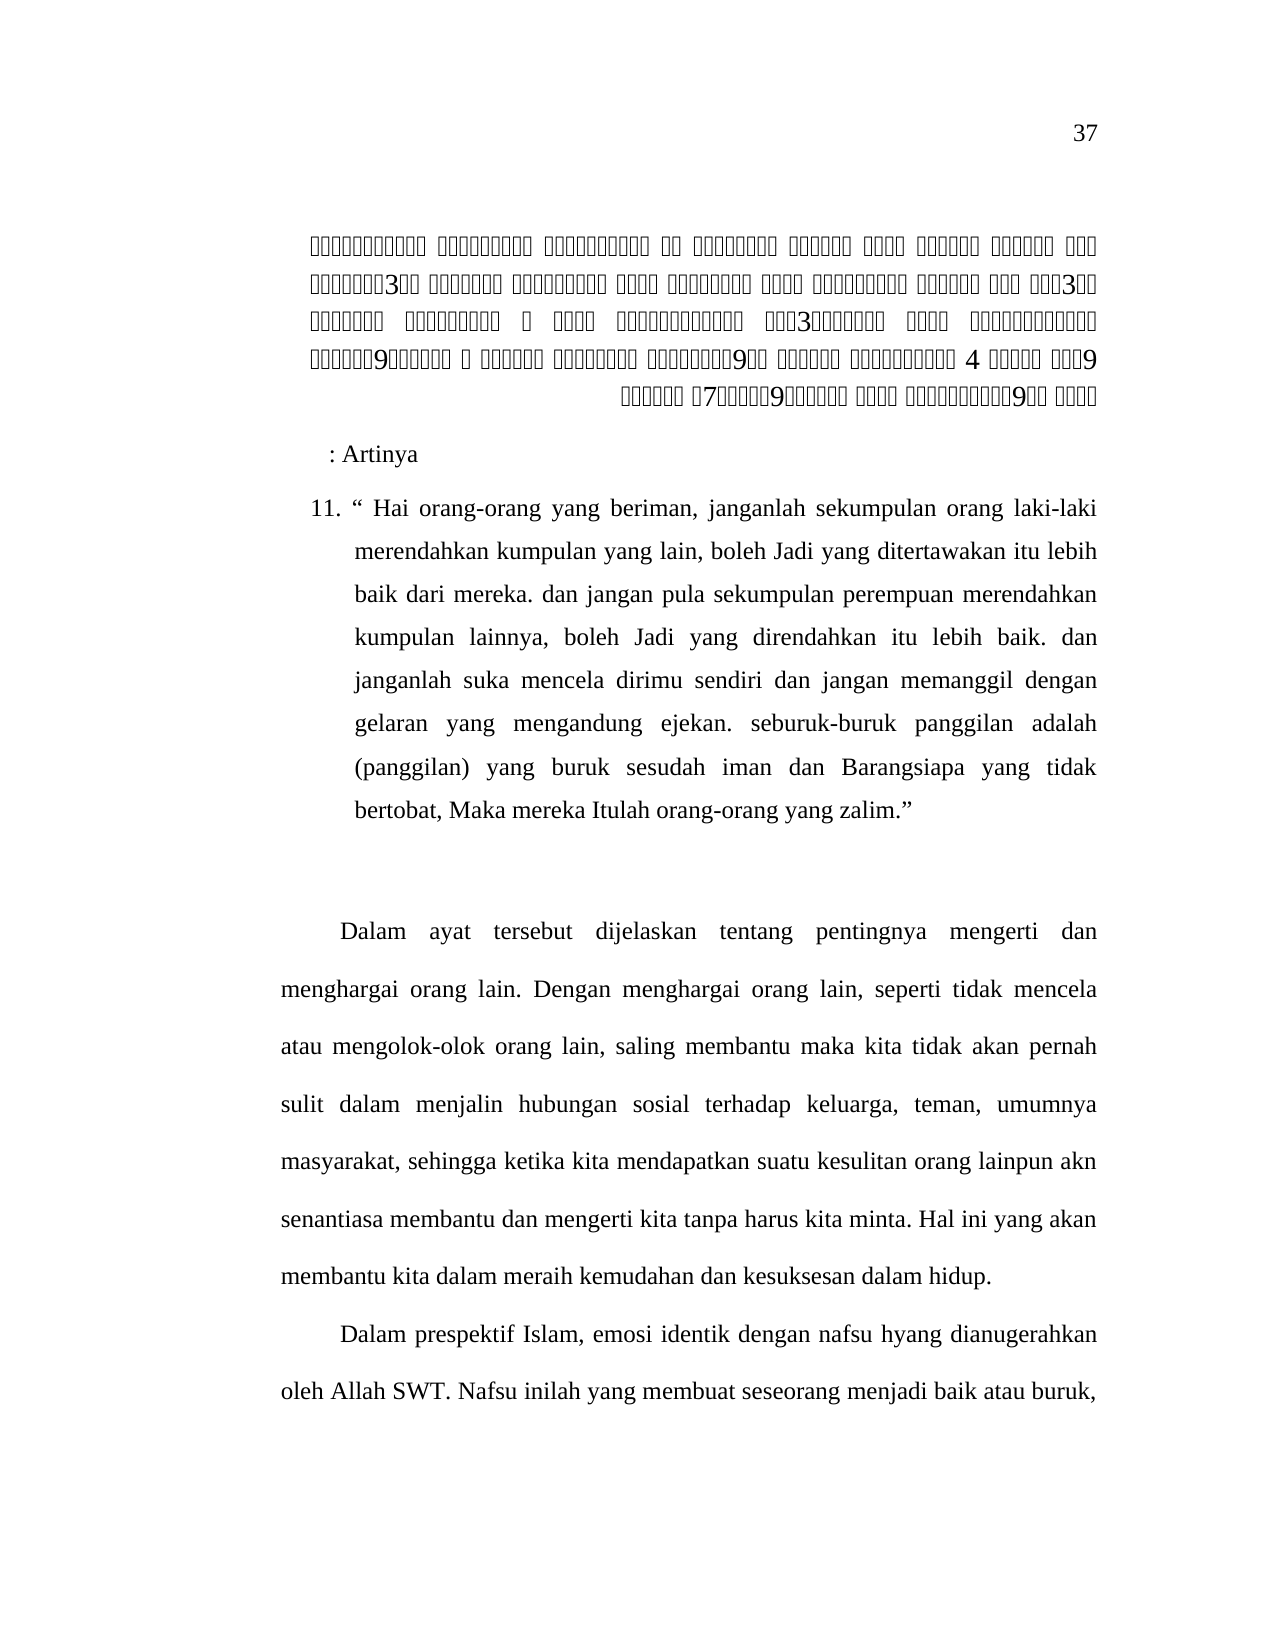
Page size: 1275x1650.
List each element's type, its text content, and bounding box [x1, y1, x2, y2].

text Artinya : [310, 439, 1098, 468]
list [281, 1319, 1098, 1405]
text 11. “ Hai orang-orang yang beriman, janganlah sekumpulan orang laki-laki merendahkan kumpulan yang lain, boleh Jadi yang ditertawakan itu lebih baik dari mereka. dan jangan pula sekumpulan perempuan merendahkan kumpulan lainnya, boleh Jadi yang direndahkan itu lebih baik. dan janganlah suka mencela dirimu sendiri dan jangan memanggil dengan gelaran yang mengandung ejekan. seburuk-buruk panggilan adalah (panggilan) yang buruk sesudah iman dan Barangsiapa yang tidak bertobat, Maka mereka Itulah orang-orang yang zalim.” [310, 493, 1098, 823]
list Dalam ayat tersebut dijelaskan tentang pentingnya mengerti dan menghargai orang lain. Dengan menghargai orang lain, seperti tidak mencela atau mengolok-olok orang lain, saling membantu maka kita tidak akan pernah sulit dalam menjalin hubungan sosial terhadap keluarga, teman, umumnya masyarakat, sehingga ketika kita mendapatkan suatu kesulitan orang lainpun akn senantiasa membantu dan mengerti kita tanpa harus kita minta. Hal ini yang akan membantu kita dalam meraih kemudahan dan kesuksesan dalam hidup. [281, 916, 1098, 1290]
